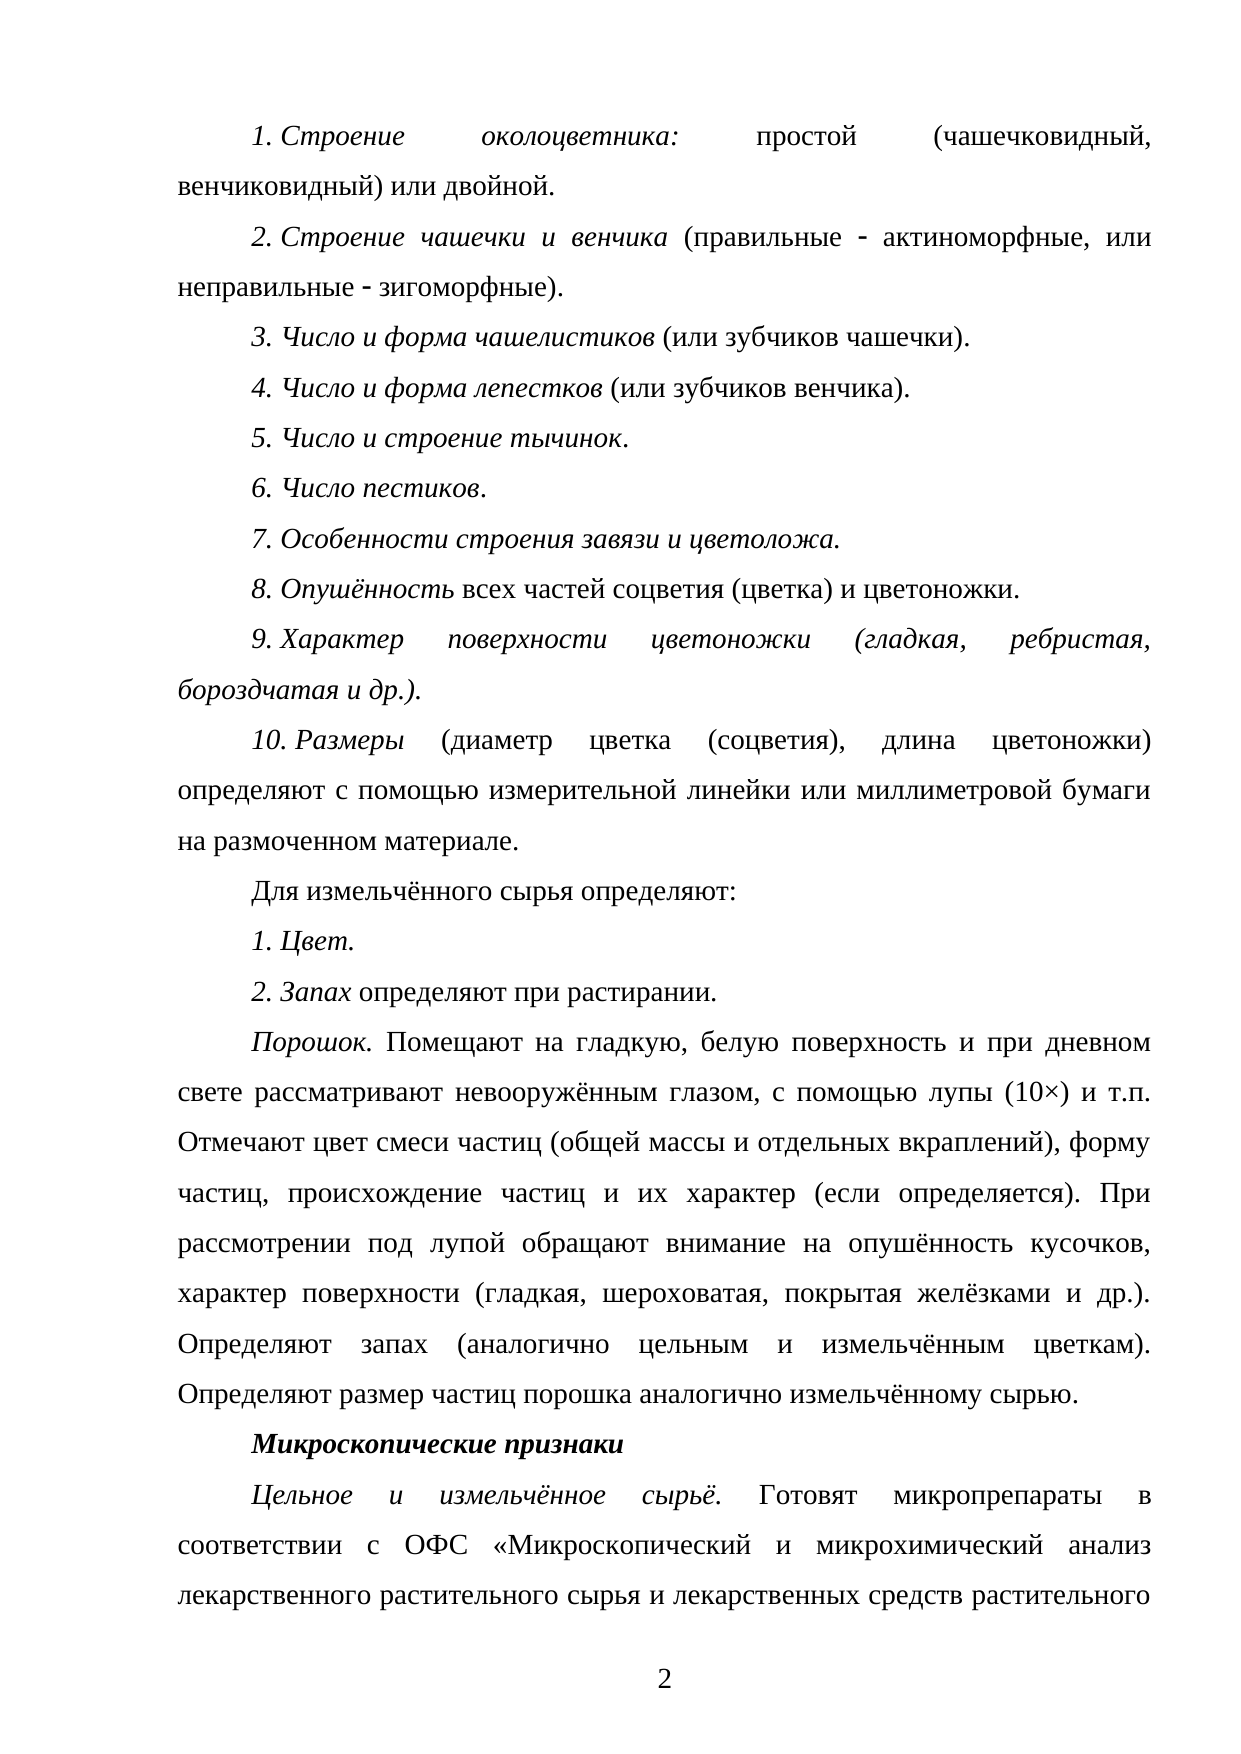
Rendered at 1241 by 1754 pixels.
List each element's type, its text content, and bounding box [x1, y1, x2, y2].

list 1. Цвет. [177, 923, 1152, 957]
text Порошок. Помещают на гладкую, белую поверхность и при дневном свете рассматривают невооружённым глазом, с помощью лупы (10×) и т.п. Отмечают цвет смеси частиц (общей массы и отдельных вкраплений), форму частиц, происхождение частиц и их характер (если определяется). При рассмотрении под лупой обращают внимание на опушённость кусочков, характер поверхности (гладкая, шероховатая, покрытая желёзками и др.). Определяют запах (аналогично цельным и измельчённым цветкам). Определяют размер частиц порошка аналогично измельчённому сырью. [177, 1024, 1152, 1410]
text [177, 1477, 1152, 1611]
text 10. Размеры (диаметр цветка (соцветия), длина цветоножки) определяют с помощью измерительной линейки или миллиметровой бумаги на размоченном материале. [177, 722, 1152, 856]
list Для измельчённого сырья определяют: [177, 873, 1152, 907]
text 9. Характер поверхности цветоножки (гладкая, ребристая, бороздчатая и др.). [177, 621, 1152, 705]
text 2. Строение чашечки и венчика (правильные актиноморфные, или неправильные зигоморфные). [177, 219, 1152, 303]
text 5. Число и строение тычинок. [177, 420, 1152, 454]
text 4. Число и форма лепестков (или зубчиков венчика). [177, 370, 1152, 403]
list 2. Запах определяют при растирании. [177, 974, 1152, 1007]
text 6. Число пестиков. [177, 471, 1152, 504]
text 1. Строение околоцветника: простой (чашечковидный, венчиковидный) или двойной. [177, 118, 1152, 202]
text 3. Число и форма чашелистиков (или зубчиков чашечки). [177, 319, 1152, 353]
text Микроскопические признаки [177, 1426, 1152, 1460]
text 7. Особенности строения завязи и цветоложа. [177, 521, 1152, 554]
text 8. Опушённость всех частей соцветия (цветка) и цветоножки. [177, 571, 1152, 605]
